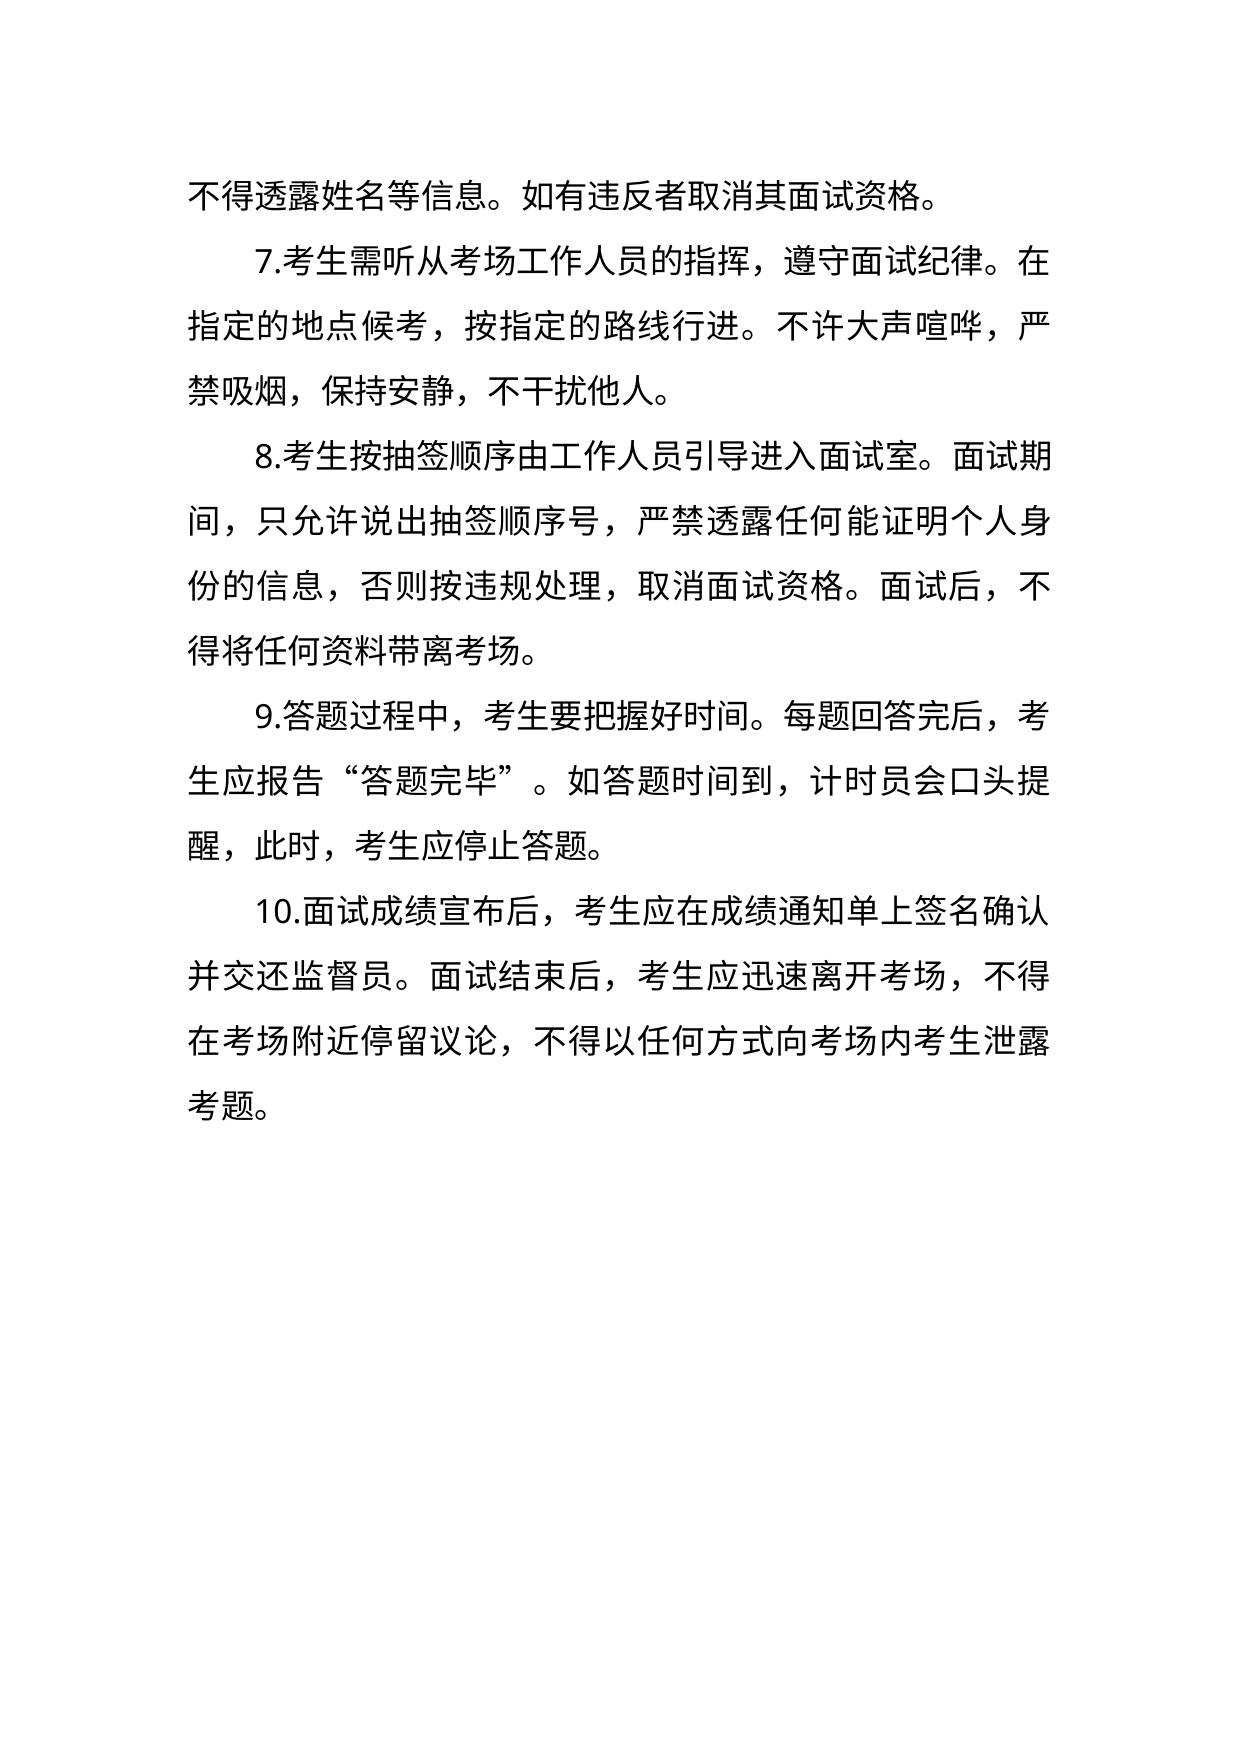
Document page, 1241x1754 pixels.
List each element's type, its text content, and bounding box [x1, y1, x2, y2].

text 10.面试成绩宣布后，考生应在成绩通知单上签名确认并交还监督员。面试结束后，考生应迅速离开考场，不得在考场附近停留议论，不得以任何方式向考场内考生泄露考题。 [187, 877, 1053, 1137]
text 7.考生需听从考场工作人员的指挥，遵守面试纪律。在指定的地点候考，按指定的路线行进。不许大声喧哗，严禁吸烟，保持安静，不干扰他人。 [187, 227, 1053, 422]
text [187, 162, 1053, 227]
text 8.考生按抽签顺序由工作人员引导进入面试室。面试期间，只允许说出抽签顺序号，严禁透露任何能证明个人身份的信息，否则按违规处理，取消面试资格。面试后，不得将任何资料带离考场。 [187, 422, 1053, 682]
text 9.答题过程中，考生要把握好时间。每题回答完后，考生应报告“答题完毕”。如答题时间到，计时员会口头提醒，此时，考生应停止答题。 [187, 682, 1053, 877]
